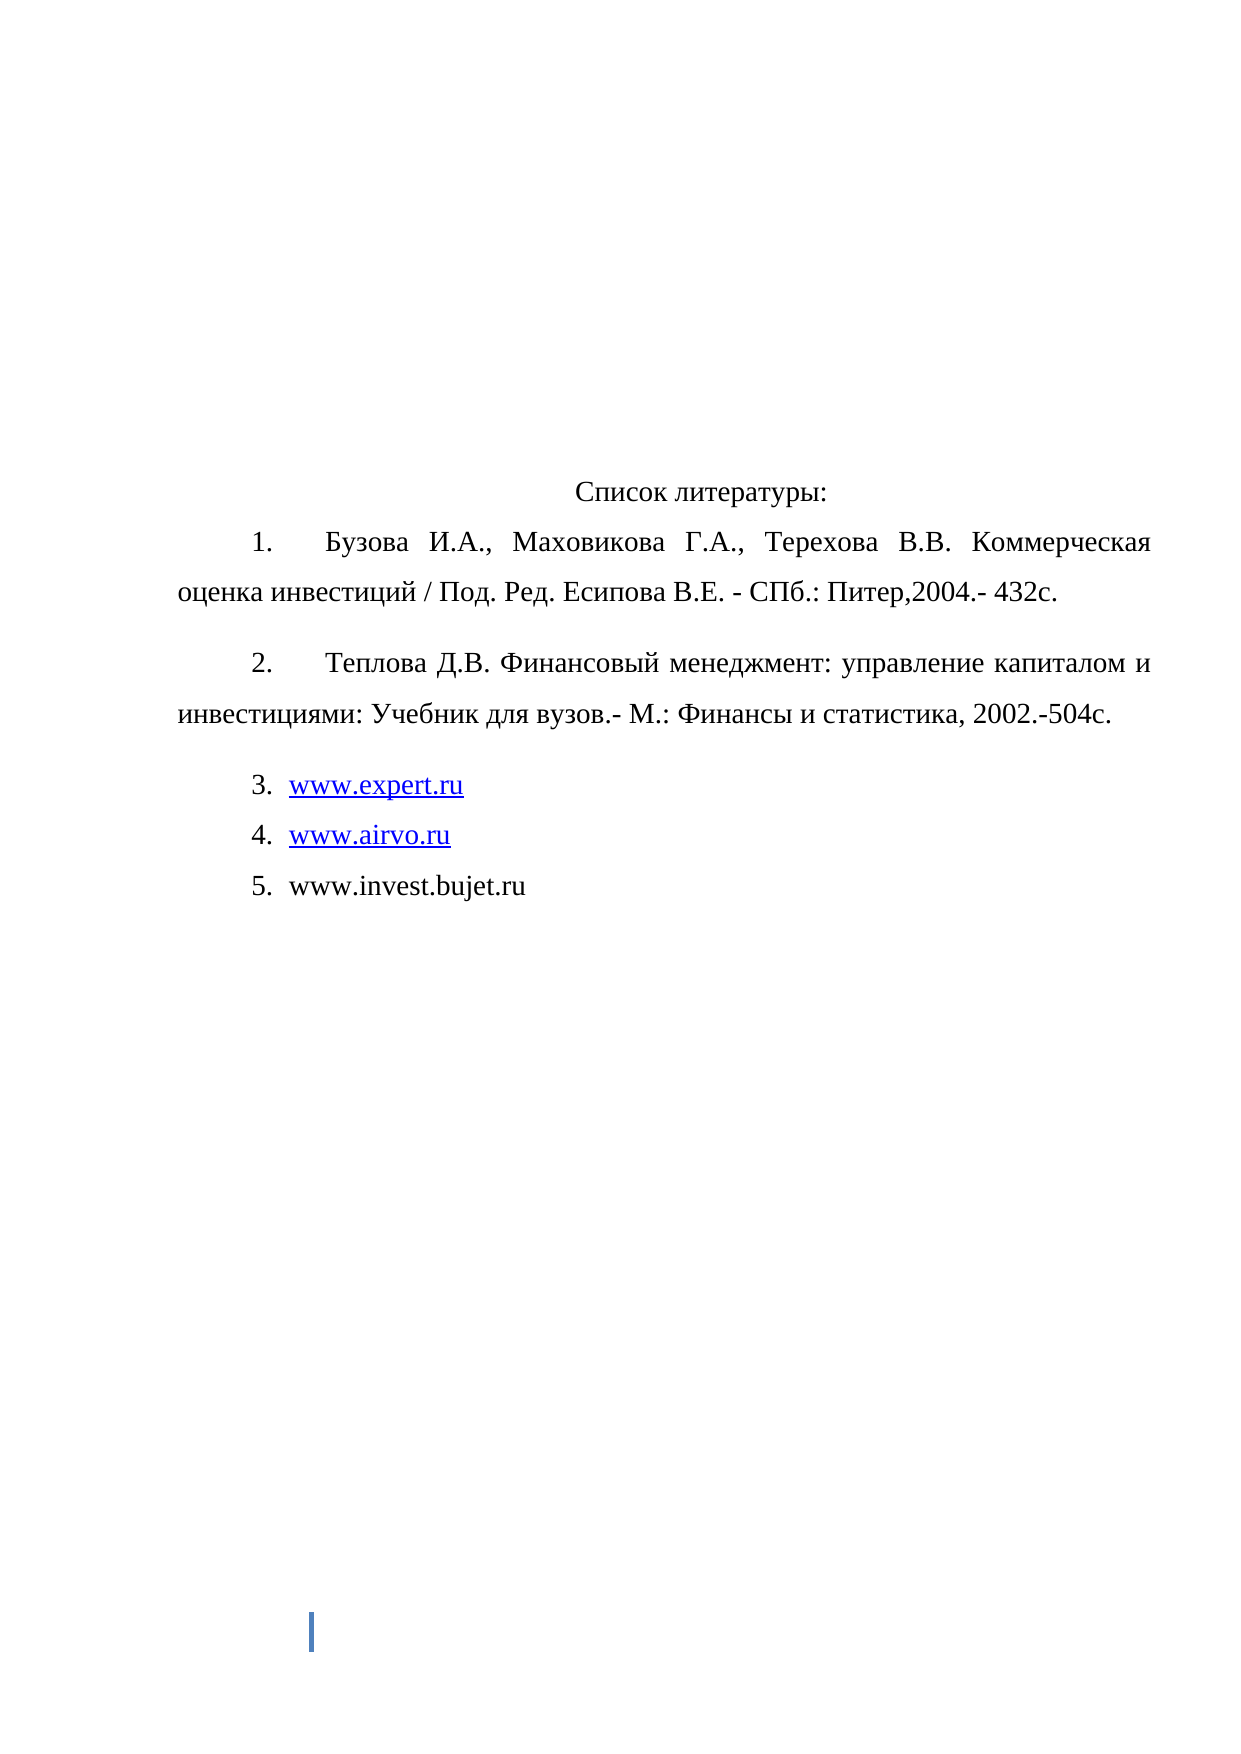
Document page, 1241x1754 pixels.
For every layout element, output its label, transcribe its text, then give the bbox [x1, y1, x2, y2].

list www.invest.bujet.ru [251, 868, 1152, 901]
list www.airvo.ru [251, 817, 1152, 851]
text 2. Теплова Д.В. Финансовый менеджмент: управление капиталом и инвестициями: Учебник для вузов.- М.: Финансы и статистика, 2002.-504с. [177, 646, 1152, 729]
list www.expert.ru [251, 767, 1152, 801]
text Список литературы: [177, 474, 1152, 507]
text 1. Бузова И.А., Маховикова Г.А., Терехова В.В. Коммерческая оценка инвестиций / Под. Ред. Есипова В.Е. - СПб.: Питер,2004.- 432с. [177, 524, 1152, 608]
